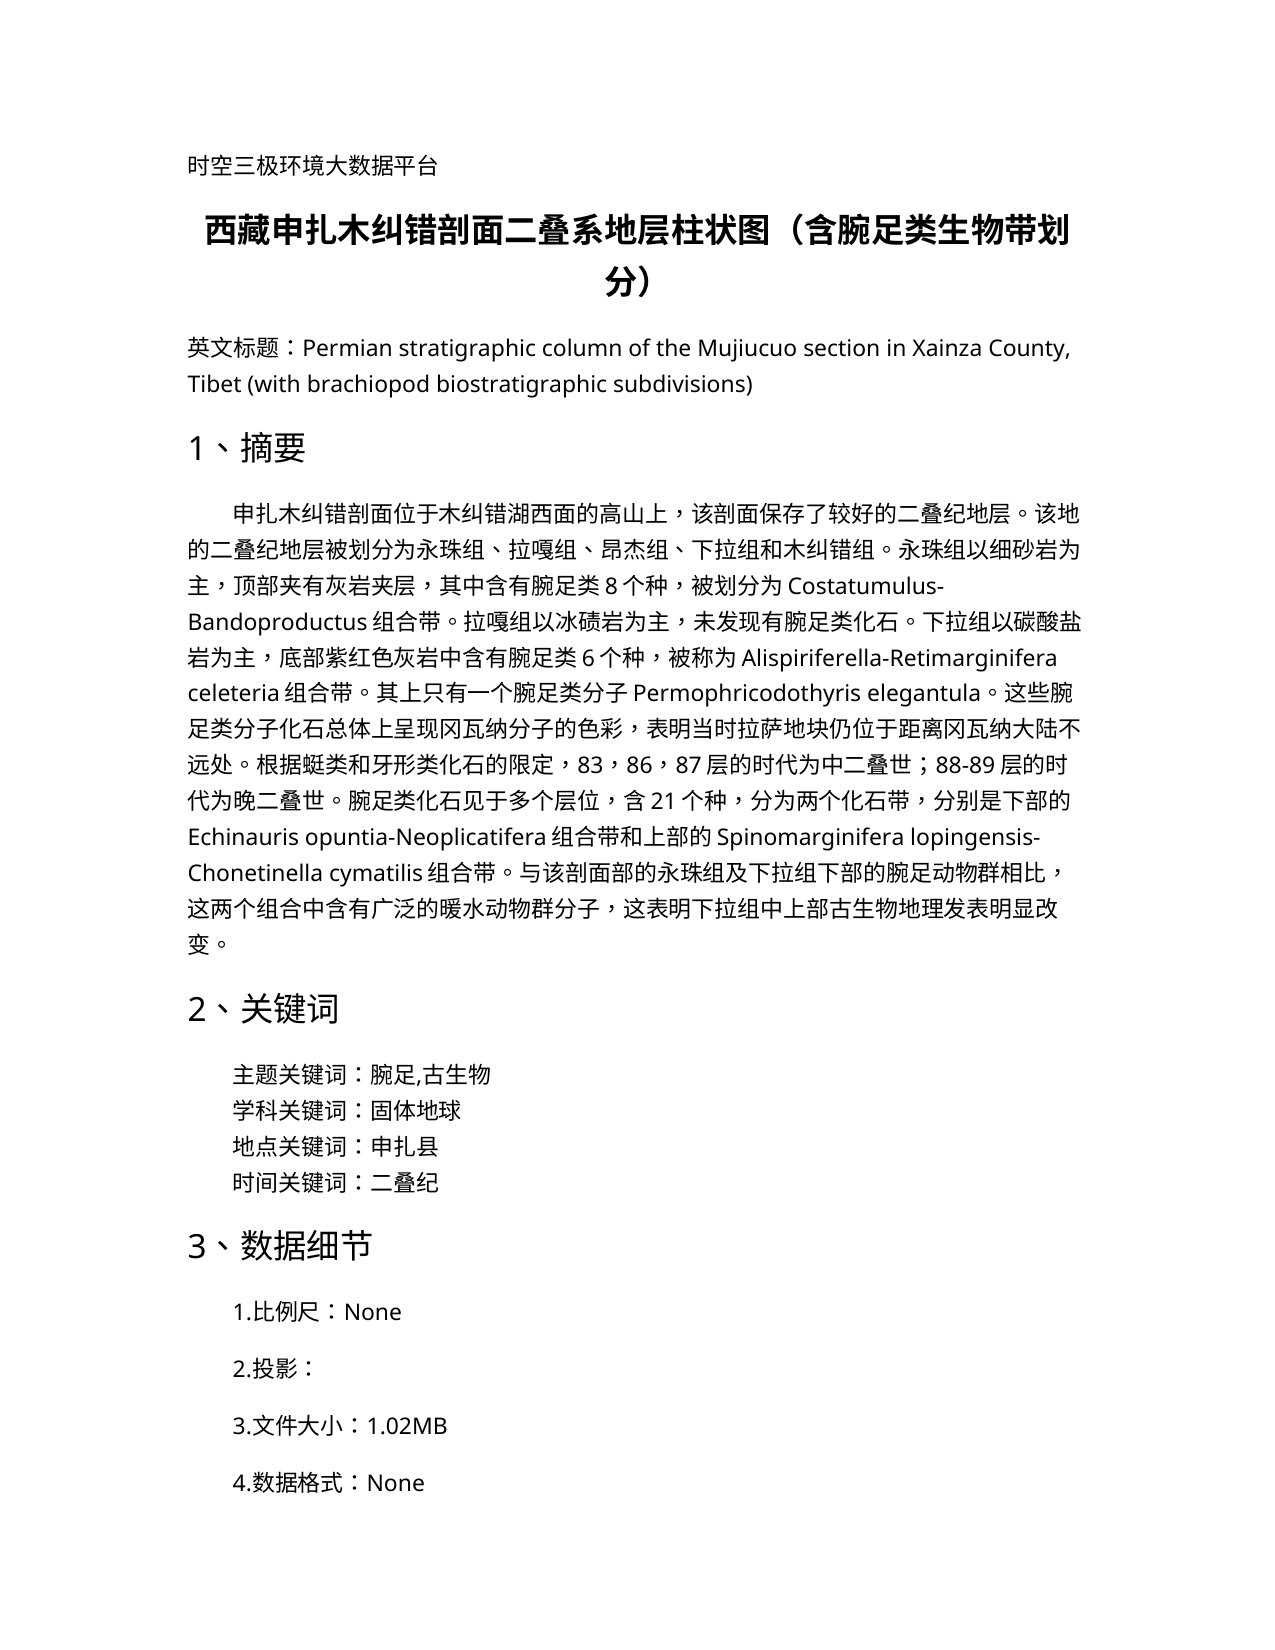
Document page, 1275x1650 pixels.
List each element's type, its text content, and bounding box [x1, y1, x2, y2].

text 申扎木纠错剖面位于木纠错湖西面的高山上，该剖面保存了较好的二叠纪地层。该地的二叠纪地层被划分为永珠组、拉嘎组、昂杰组、下拉组和木纠错组。永珠组以细砂岩为主，顶部夹有灰岩夹层，其中含有腕足类8个种，被划分为Costatumulus-Bandoproductus组合带。拉嘎组以冰碛岩为主，未发现有腕足类化石。下拉组以碳酸盐岩为主，底部紫红色灰岩中含有腕足类6个种，被称为Alispiriferella-Retimarginifera celeteria组合带。其上只有一个腕足类分子Permophricodothyris elegantula。这些腕足类分子化石总体上呈现冈瓦纳分子的色彩，表明当时拉萨地块仍位于距离冈瓦纳大陆不远处。根据蜓类和牙形类化石的限定，83，86，87层的时代为中二叠世；88-89层的时代为晚二叠世。腕足类化石见于多个层位，含21个种，分为两个化石带，分别是下部的Echinauris opuntia-Neoplicatifera组合带和上部的Spinomarginifera lopingensis-Chonetinella cymatilis组合带。与该剖面部的永珠组及下拉组下部的腕足动物群相比，这两个组合中含有广泛的暖水动物群分子，这表明下拉组中上部古生物地理发表明显改变。 [187, 498, 1087, 960]
text 英文标题：Permian stratigraphic column of the Mujiucuo section in Xainza County, Tibet (with brachiopod biostratigraphic subdivisions) [187, 332, 1087, 399]
text 2、关键词 [187, 986, 1087, 1031]
text 2.投影： [232, 1353, 1087, 1384]
text 主题关键词：腕足,古生物 学科关键词：固体地球 地点关键词：申扎县 时间关键词：二叠纪 [232, 1059, 1087, 1198]
text 3、数据细节 [187, 1223, 1087, 1269]
text 3.文件大小：1.02MB [232, 1410, 1087, 1441]
text 1、摘要 [187, 425, 1087, 470]
text 时空三极环境大数据平台 [187, 150, 1087, 181]
text 4.数据格式：None [232, 1467, 1087, 1498]
text 西藏申扎木纠错剖面二叠系地层柱状图（含腕足类生物带划分） [187, 207, 1087, 304]
text 1.比例尺：None [232, 1296, 1087, 1328]
